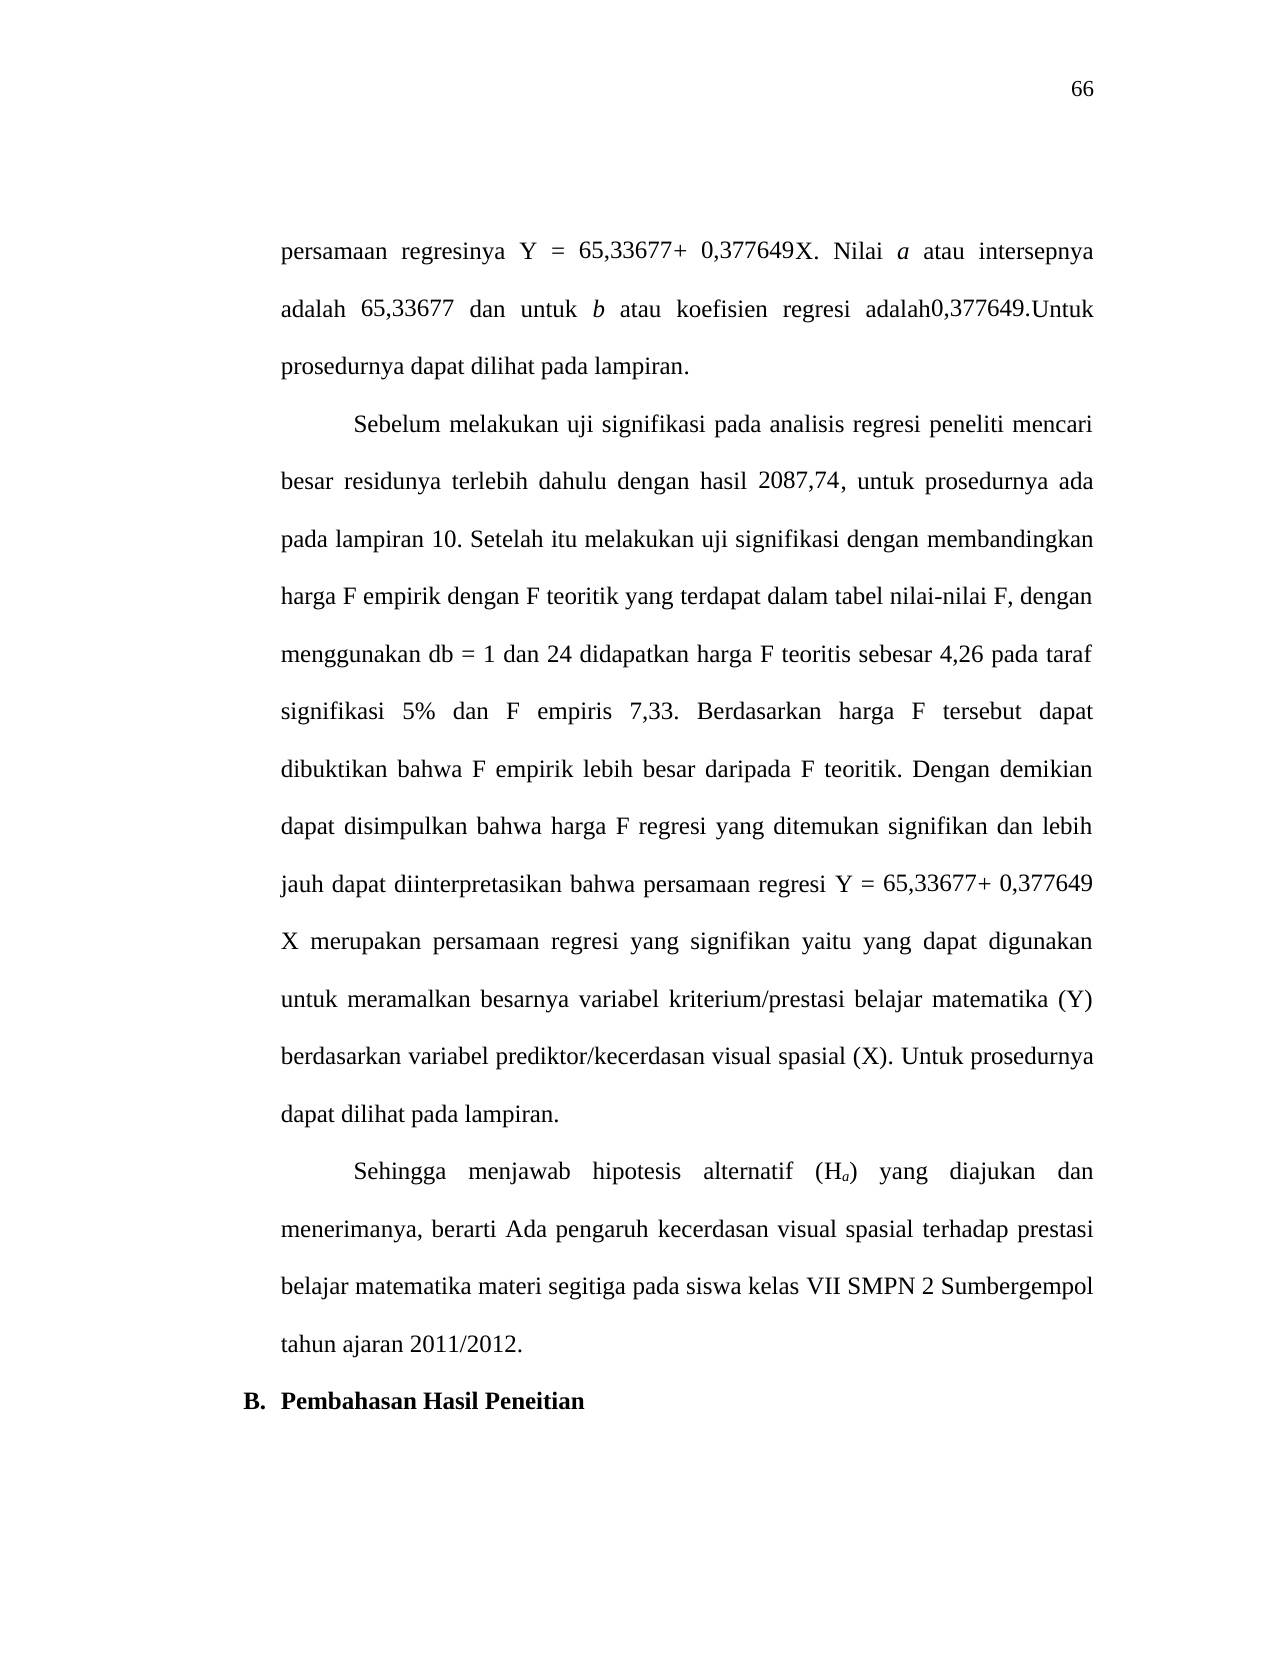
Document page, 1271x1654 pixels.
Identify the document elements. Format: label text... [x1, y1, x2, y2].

list Sehingga menjawab hipotesis alternatif (Ha) yang diajukan dan menerimanya, berarti Ada pengaruh kecerdasan visual spasial terhadap prestasi belajar matematika materi segitiga pada siswa kelas VII SMPN 2 Sumbergempol tahun ajaran 2011/2012. [281, 1156, 1094, 1357]
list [281, 236, 1094, 380]
list Sebelum melakukan uji signifikasi pada analisis regresi peneliti mencari besar residunya terlebih dahulu dengan hasil , untuk prosedurnya ada pada lampiran 10. Setelah itu melakukan uji signifikasi dengan membandingkan harga F empirik dengan F teoritik yang terdapat dalam tabel nilai-nilai F, dengan menggunakan db = 1 dan 24 didapatkan harga F teoritis sebesar 4,26 pada taraf signifikasi 5% dan F empiris 7,33. Berdasarkan harga F tersebut dapat dibuktikan bahwa F empirik lebih besar daripada F teoritik. Dengan demikian dapat disimpulkan bahwa harga F regresi yang ditemukan signifikan dan lebih jauh dapat diinterpretasikan bahwa persamaan regresi Y = + X merupakan persamaan regresi yang signifikan yaitu yang dapat digunakan untuk meramalkan besarnya variabel kriterium/prestasi belajar matematika (Y) berdasarkan variabel prediktor/kecerdasan visual spasial (X). Untuk prosedurnya dapat dilihat pada lampiran. [281, 409, 1094, 1127]
list Pembahasan Hasil Peneitian [243, 1386, 1094, 1415]
